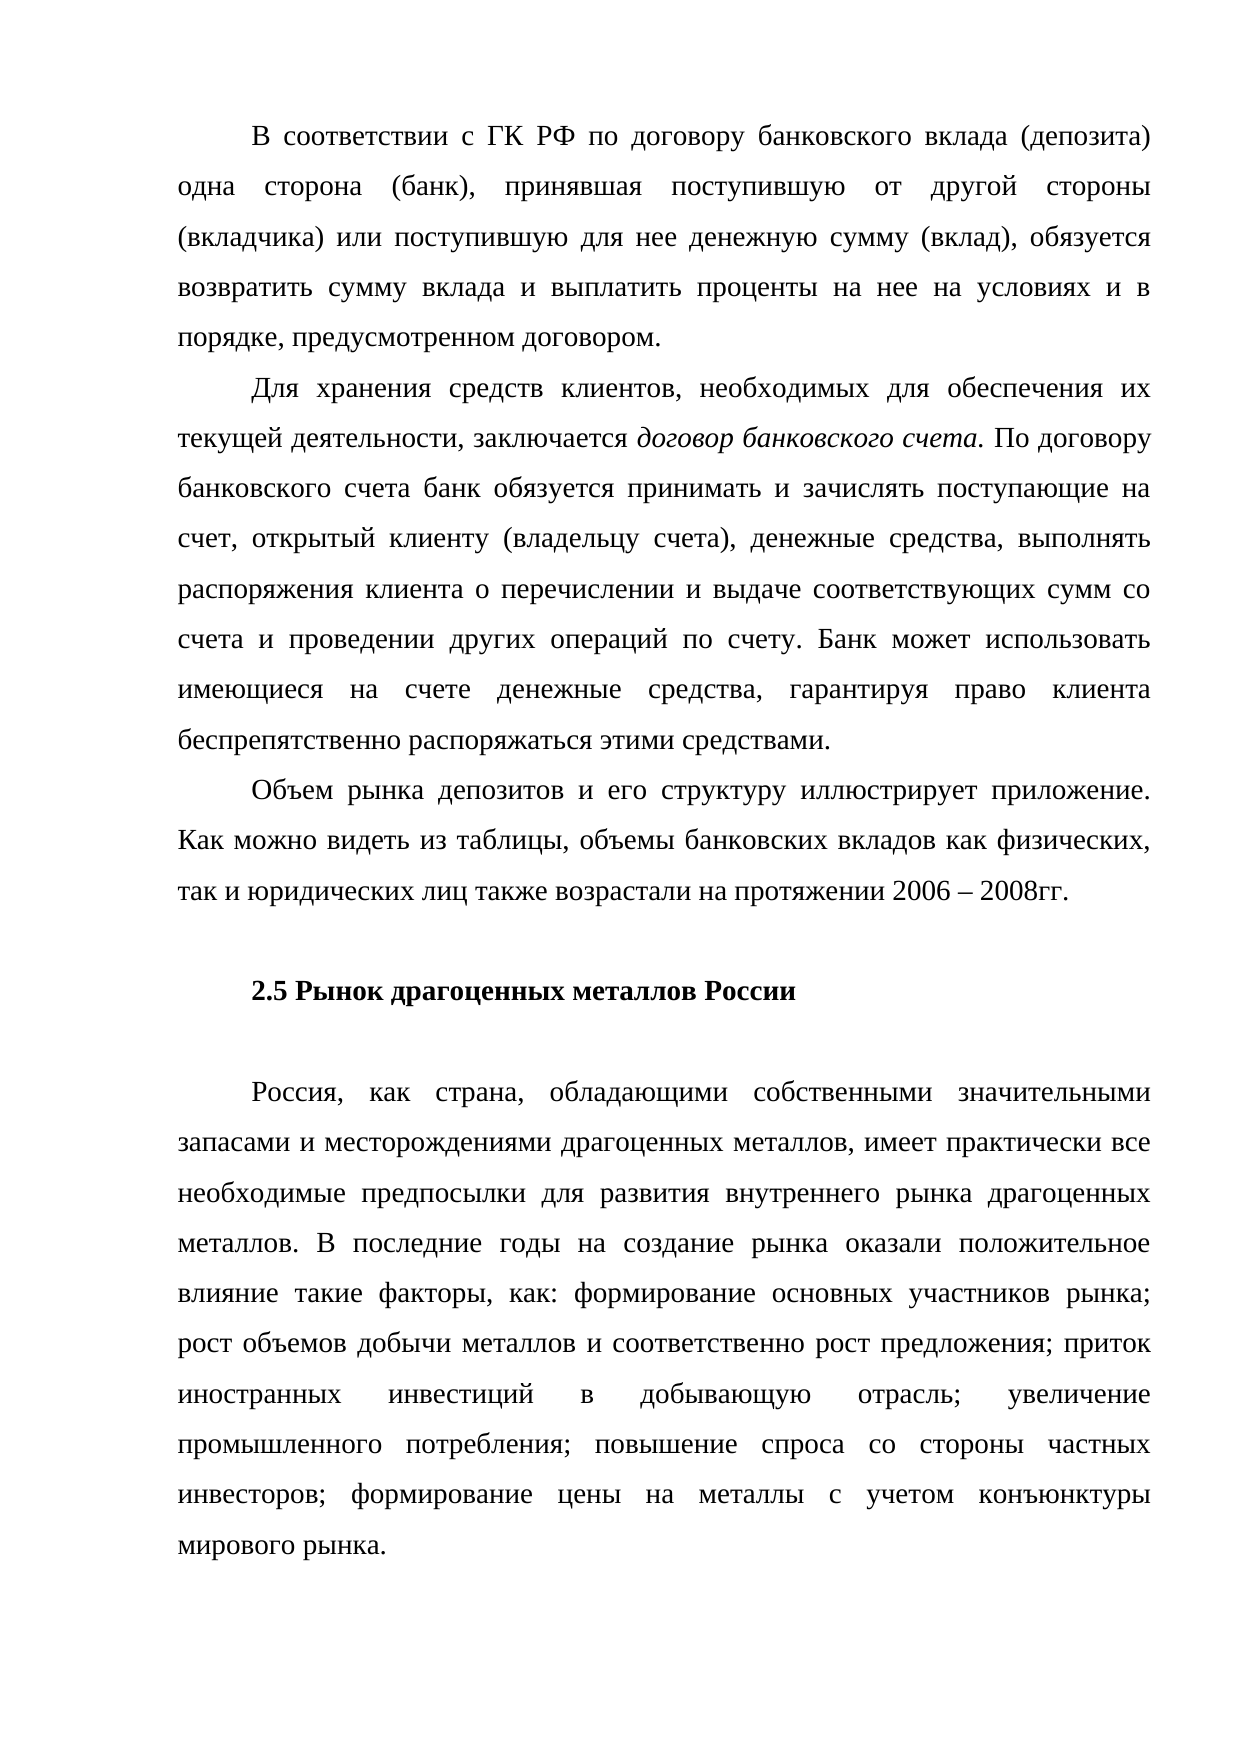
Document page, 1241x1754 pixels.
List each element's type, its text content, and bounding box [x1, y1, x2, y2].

subtitle 2.5 Рынок драгоценных металлов России [177, 973, 1152, 1007]
text Россия, как страна, обладающими собственными значительными запасами и месторождениями драгоценных металлов, имеет практически все необходимые предпосылки для развития внутреннего рынка драгоценных металлов. В последние годы на создание рынка оказали положительное влияние такие факторы, как: формирование основных участников рынка; рост объемов добычи металлов и соответственно рост предложения; приток иностранных инвестиций в добывающую отрасль; увеличение промышленного потребления; повышение спроса со стороны частных инвесторов; формирование цены на металлы с учетом конъюнктуры мирового рынка. [177, 1074, 1152, 1560]
text Для хранения средств клиентов, необходимых для обеспечения их текущей деятельности, заключается договор банковского счета. По договору банковского счета банк обязуется принимать и зачислять поступающие на счет, открытый клиенту (владельцу счета), денежные средства, выполнять распоряжения клиента о перечислении и выдаче соответствующих сумм со счета и проведении других операций по счету. Банк может использовать имеющиеся на счете денежные средства, гарантируя право клиента беспрепятственно распоряжаться этими средствами. [177, 370, 1152, 755]
text В соответствии с ГК РФ по договору банковского вклада (депозита) одна сторона (банк), принявшая поступившую от другой стороны (вкладчика) или поступившую для нее денежную сумму (вклад), обязуется возвратить сумму вклада и выплатить проценты на нее на условиях и в порядке, предусмотренном договором. [177, 118, 1152, 353]
text Объем рынка депозитов и его структуру иллюстрирует приложение. Как можно видеть из таблицы, объемы банковских вкладов как физических, так и юридических лиц также возрастали на протяжении 2006 – 2008гг. [177, 772, 1152, 906]
